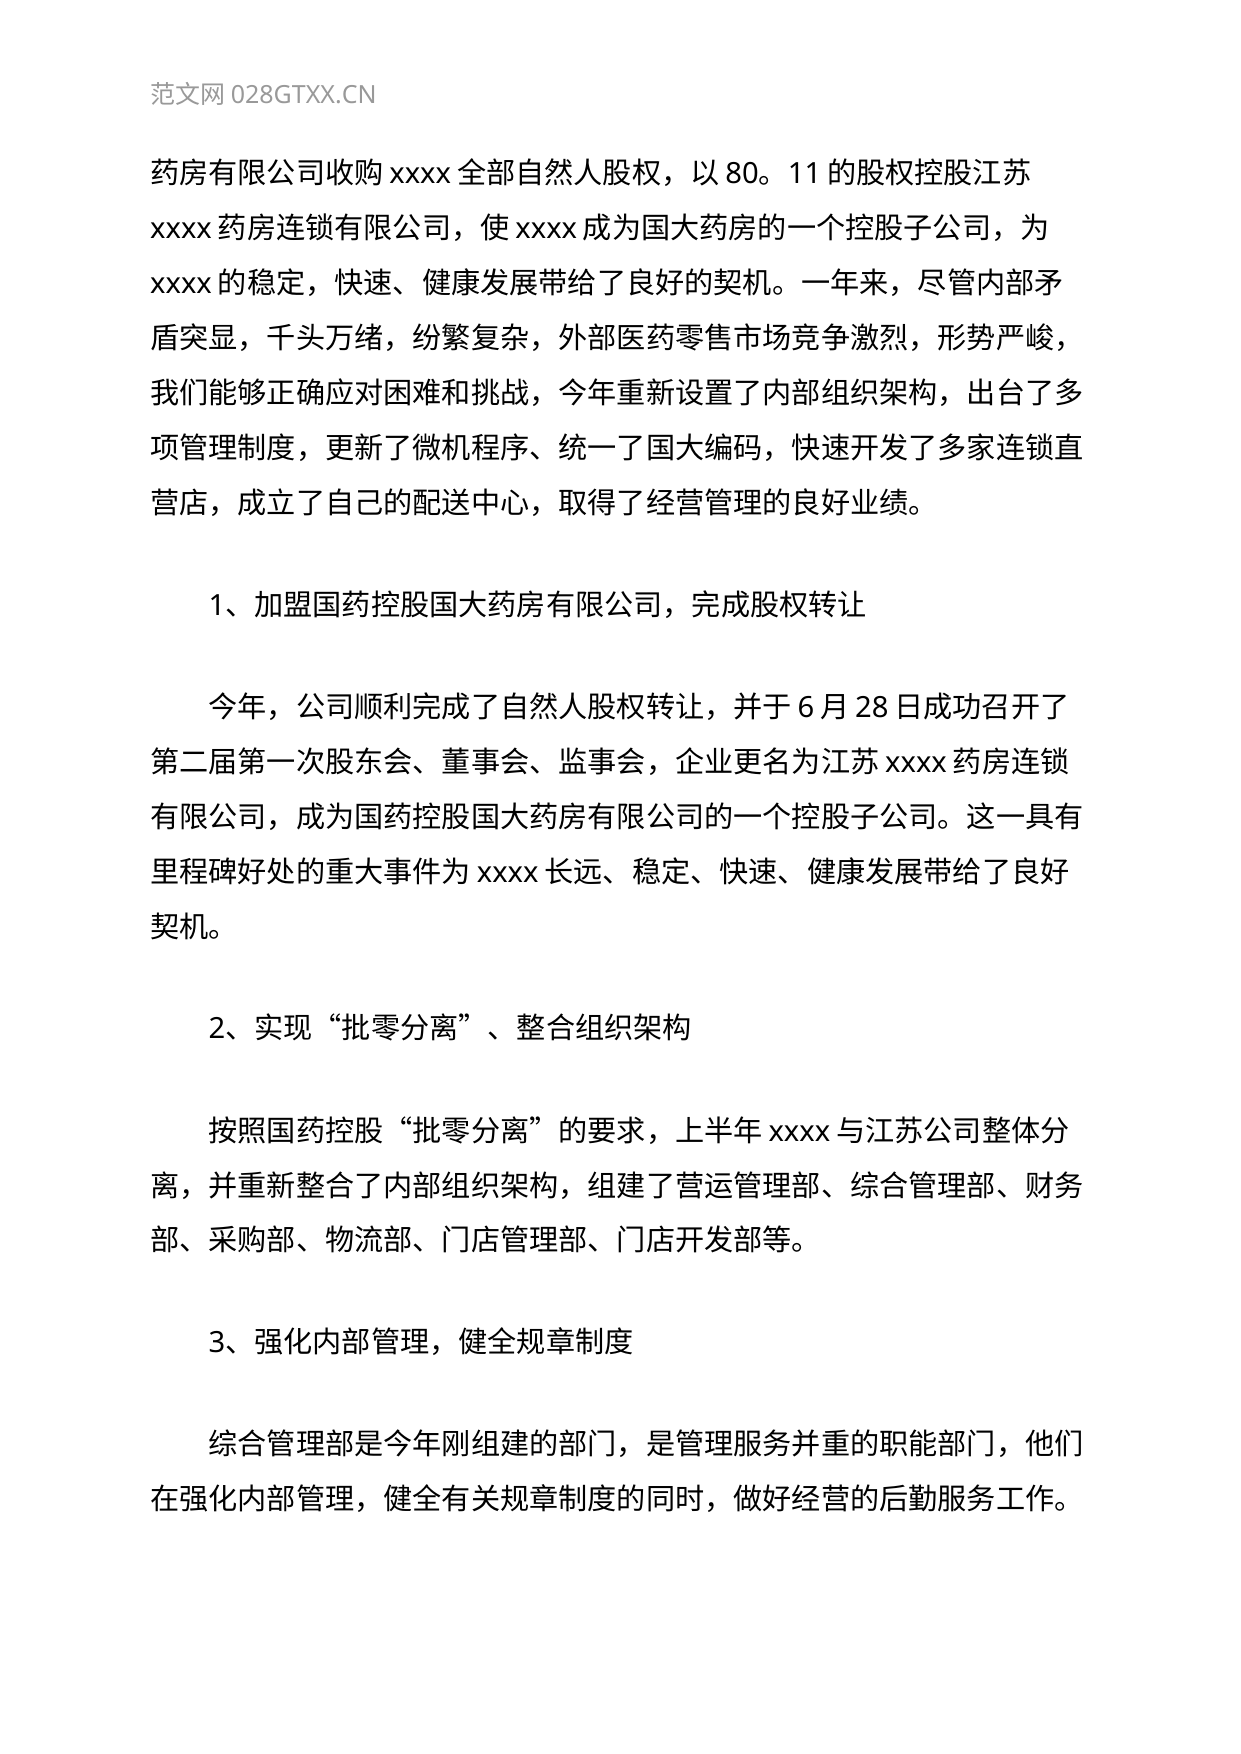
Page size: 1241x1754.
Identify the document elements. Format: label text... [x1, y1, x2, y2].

text 按照国药控股“批零分离”的要求，上半年xxxx与江苏公司整体分离，并重新整合了内部组织架构，组建了营运管理部、综合管理部、财务部、采购部、物流部、门店管理部、门店开发部等。 [150, 1107, 1090, 1259]
text 2、实现“批零分离”、整合组织架构 [150, 1005, 1090, 1047]
text 3、强化内部管理，健全规章制度 [150, 1319, 1090, 1361]
text 1、加盟国药控股国大药房有限公司，完成股权转让 [150, 581, 1090, 624]
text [150, 150, 1090, 522]
text 综合管理部是今年刚组建的部门，是管理服务并重的职能部门，他们在强化内部管理，健全有关规章制度的同时，做好经营的后勤服务工作。 [150, 1421, 1090, 1518]
text 今年，公司顺利完成了自然人股权转让，并于6月28日成功召开了第二届第一次股东会、董事会、监事会，企业更名为江苏xxxx药房连锁有限公司，成为国药控股国大药房有限公司的一个控股子公司。这一具有里程碑好处的重大事件为xxxx长远、稳定、快速、健康发展带给了良好契机。 [150, 683, 1090, 946]
